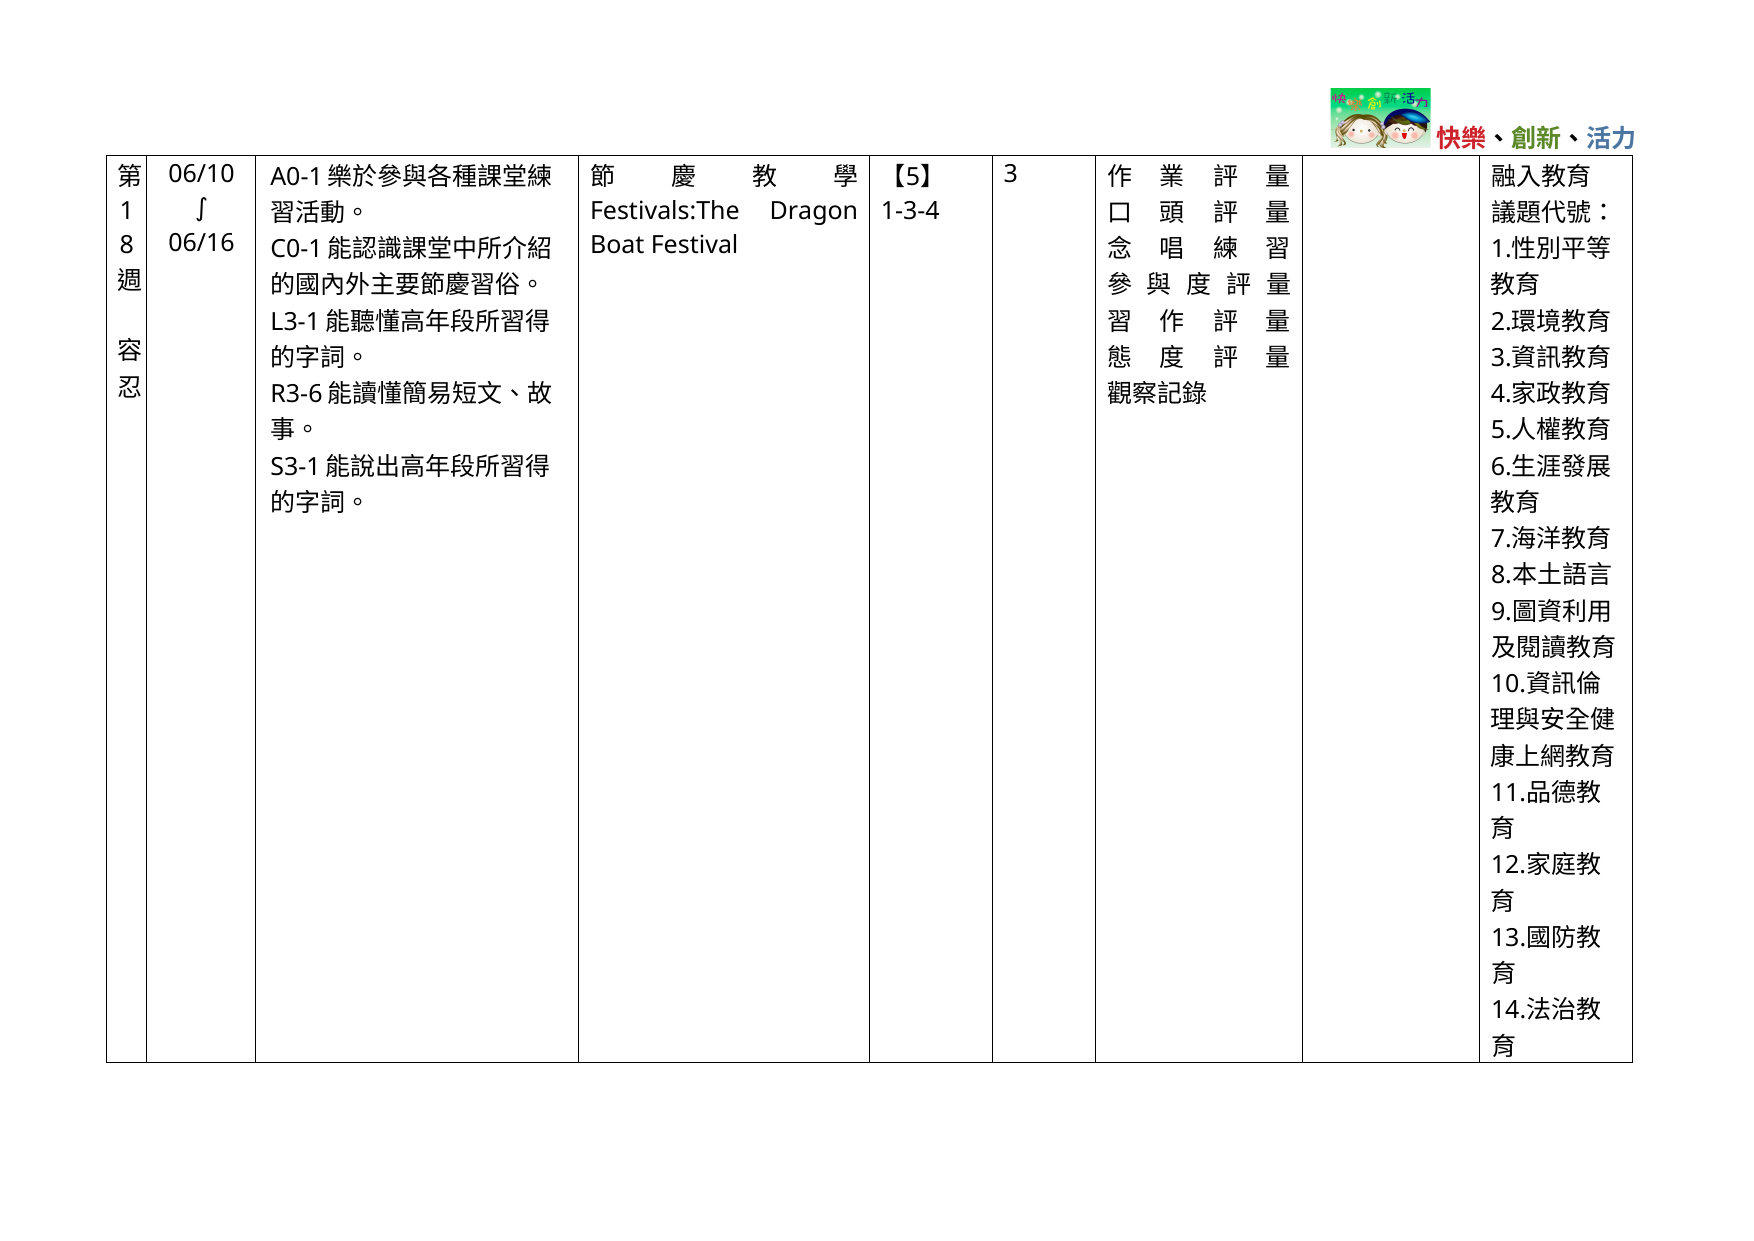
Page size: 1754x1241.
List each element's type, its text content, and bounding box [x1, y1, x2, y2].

table_cell 第 18 週 容忍 [107, 156, 146, 1062]
table_cell 3 [993, 156, 1095, 1062]
table_cell 融入教育 議題代號： 1.性別平等教育 2.環境教育 3.資訊教育 4.家政教育 5.人權教育 6.生涯發展教育 7.海洋教育 8.本土語言 9.圖資利用及閱讀教育 10.資訊倫理與安全健康上網教育 11.品德教育 12.家庭教育 13.國防教育 14.法治教育 [1480, 156, 1632, 1062]
table_cell A0-1樂於參與各種課堂練習活動。 C0-1能認識課堂中所介紹的國內外主要節慶習俗。 L3-1能聽懂高年段所習得的字詞。 R3-6能讀懂簡易短文、故事。 S3-1能說出高年段所習得的字詞。 [256, 156, 578, 1062]
table_cell 作業評量 口頭評量 念唱練習 參與度評量 習作評量 態度評量 觀察記錄 [1096, 156, 1302, 1062]
table_cell 【5】 1-3-4 [870, 156, 992, 1062]
picture [1330, 88, 1431, 148]
table_cell 節慶教學 Festivals:The Dragon Boat Festival [579, 156, 869, 1062]
table_cell [1303, 156, 1479, 1062]
table_cell 06/10 ∫ 06/16 [147, 156, 255, 1062]
